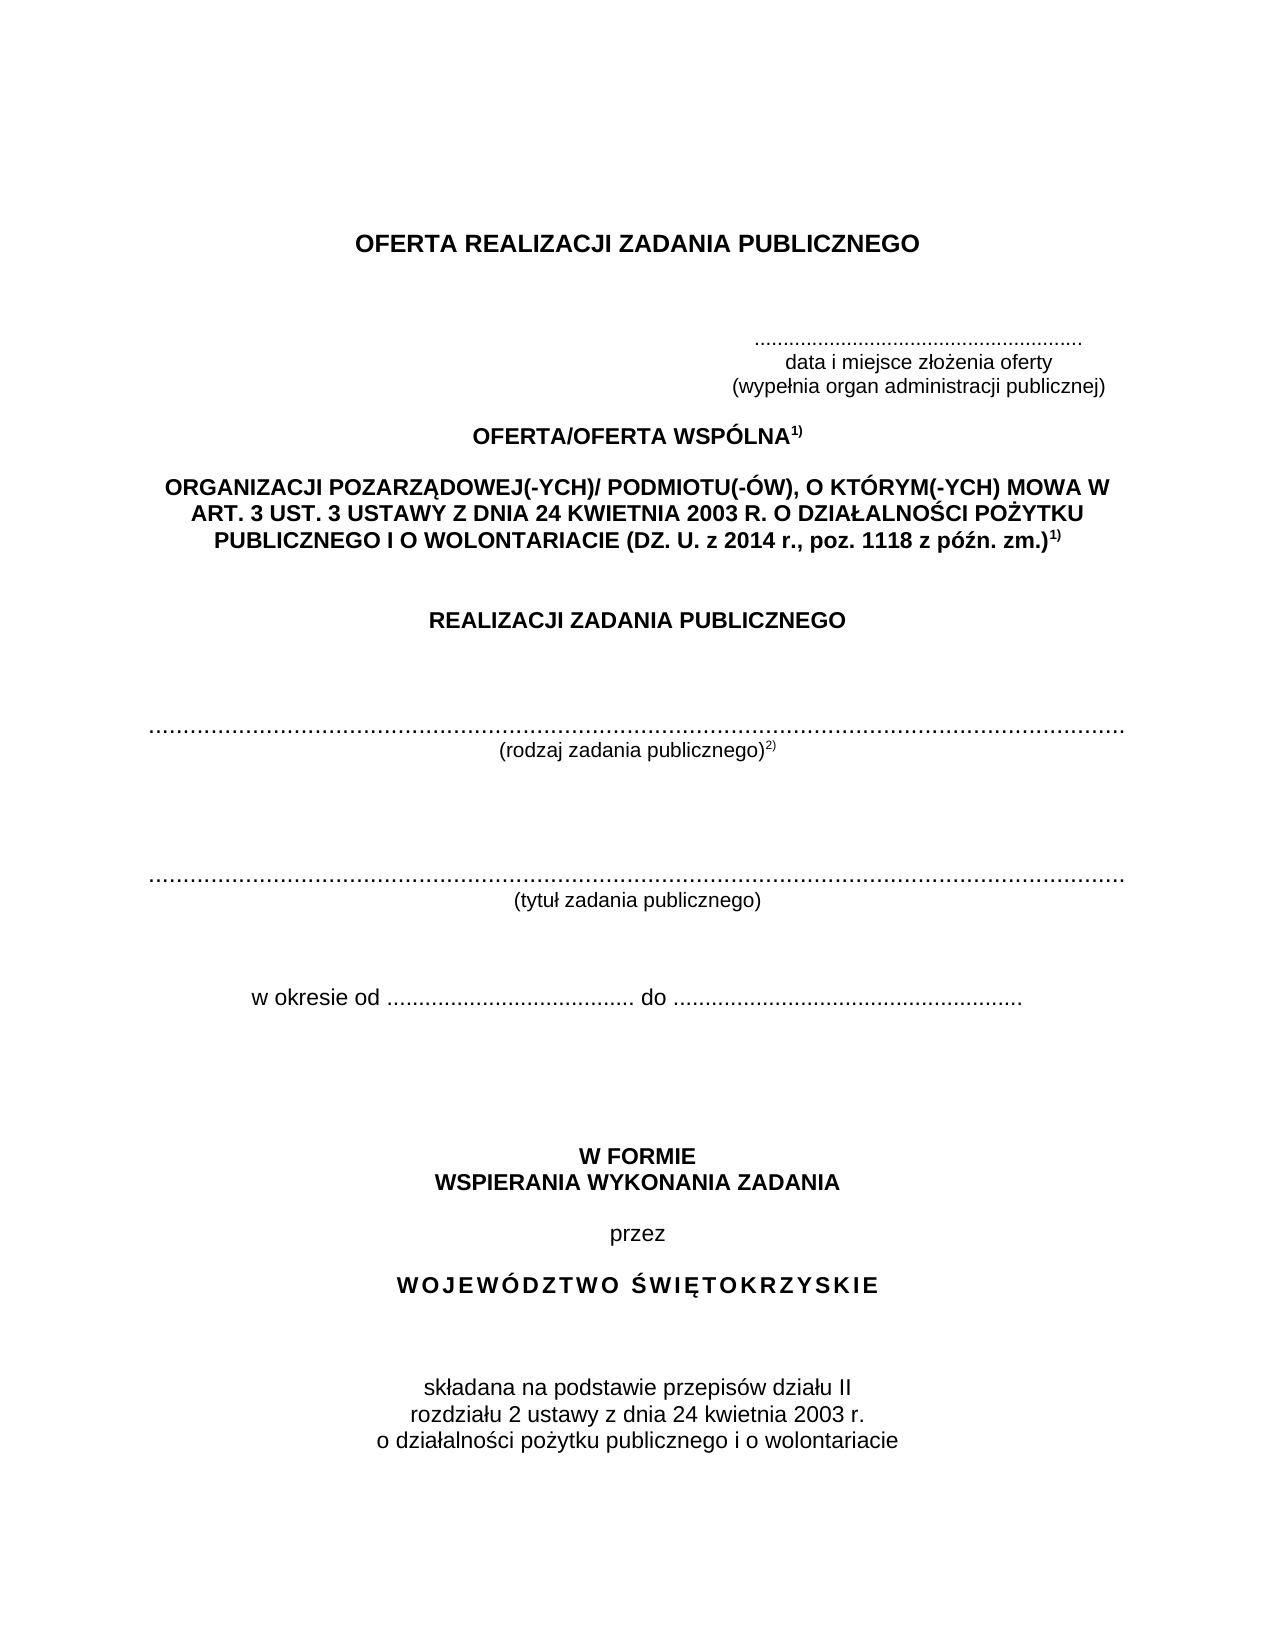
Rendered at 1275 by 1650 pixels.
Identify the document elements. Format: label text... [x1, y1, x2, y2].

text data i miejsce złożenia oferty [710, 350, 1127, 374]
text (tytuł zadania publicznego) [148, 888, 1127, 912]
text ............................................................................................................................................. [148, 709, 1127, 738]
text REALIZACJI ZADANIA PUBLICZNEGO [148, 607, 1127, 633]
subtitle WSPIERANIA WYKONANIA ZADANIA [148, 1169, 1127, 1195]
text W FORMIE [148, 1143, 1127, 1169]
text ORGANIZACJI POZARZĄDOWEJ(-YCH)/ PODMIOTU(-ÓW), O KTÓRYM(-YCH) MOWA W ART. 3 UST. 3 USTAWY Z DNIA 24 KWIETNIA 2003 R. O DZIAŁALNOŚCI POŻYTKU PUBLICZNEGO I O WOLONTARIACIE (DZ. U. z 2014 r., poz. 1118 z późn. zm.)1) [148, 474, 1127, 553]
text składana na podstawie przepisów działu II [148, 1374, 1127, 1401]
text OFERTA REALIZACJI ZADANIA PUBLICZNEGO [148, 229, 1127, 258]
text ......................................................... [710, 326, 1127, 350]
text rozdziału 2 ustawy z dnia 24 kwietnia 2003 r. [148, 1401, 1127, 1427]
text (wypełnia organ administracji publicznej) [710, 374, 1127, 398]
text o działalności pożytku publicznego i o wolontariacie [148, 1427, 1127, 1453]
text OFERTA/OFERTA WSPÓLNA1) [148, 423, 1127, 449]
text ............................................................................................................................................. [148, 859, 1127, 888]
text WOJEWÓDZTWO ŚWIĘTOKRZYSKIE [148, 1272, 1127, 1298]
text przez [148, 1220, 1127, 1247]
text (rodzaj zadania publicznego)2) [148, 738, 1127, 762]
text w okresie od ....................................... do ....................................................... [148, 984, 1127, 1010]
